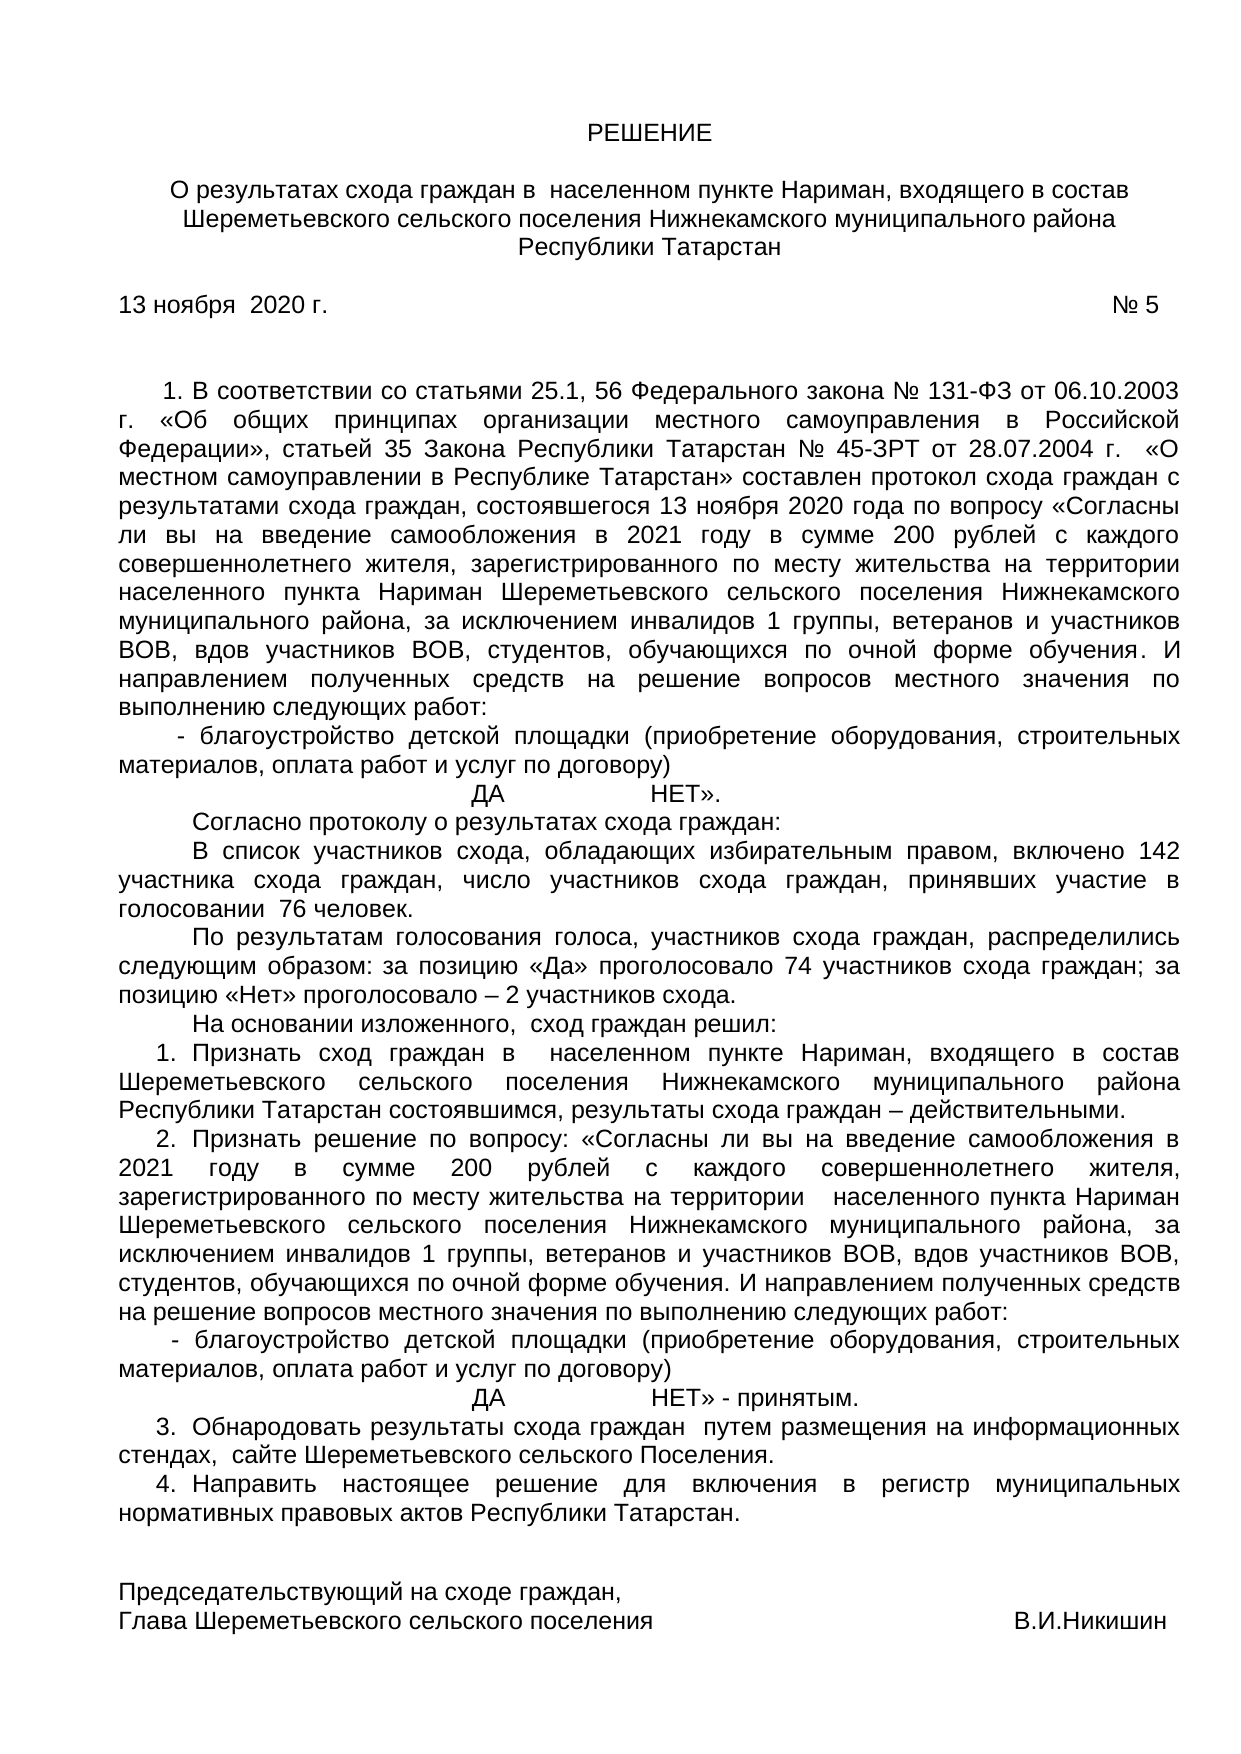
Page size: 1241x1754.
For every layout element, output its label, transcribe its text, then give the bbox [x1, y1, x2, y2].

text РЕШЕНИЕ [118, 118, 1181, 147]
text На основании изложенного, сход граждан решил: [118, 1009, 1181, 1038]
list Признать решение по вопросу: «Согласны ли вы на введение самообложения в 2021 году в сумме 200 рублей с каждого совершеннолетнего жителя, зарегистрированного по месту жительства на территории населенного пункта Нариман Шереметьевского сельского поселения Нижнекамского муниципального района, за исключением инвалидов 1 группы, ветеранов и участников ВОВ, вдов участников ВОВ, студентов, обучающихся по очной форме обучения. И направлением полученных средств на решение вопросов местного значения по выполнению следующих работ: [118, 1124, 1181, 1325]
text Согласно протоколу о результатах схода граждан: [118, 807, 1181, 836]
list - благоустройство детской площадки (приобретение оборудования, строительных материалов, оплата работ и услуг по договору) [118, 721, 1181, 779]
list - благоустройство детской площадки (приобретение оборудования, строительных материалов, оплата работ и услуг по договору) [118, 1325, 1181, 1383]
text ДА НЕТ» - принятым. [118, 1383, 1181, 1412]
list Обнародовать результаты схода граждан путем размещения на информационных стендах, сайте Шереметьевского сельского Поселения. [118, 1412, 1181, 1469]
text В список участников схода, обладающих избирательным правом, включено 142 участника схода граждан, число участников схода граждан, принявших участие в голосовании 76 человек. [118, 836, 1181, 922]
text Председательствующий на сходе граждан, [118, 1577, 1181, 1606]
text 13 ноября 2020 г. № 5 [118, 290, 1181, 319]
text По результатам голосования голоса, участников схода граждан, распределились следующим образом: за позицию «Да» проголосовало 74 участников схода граждан; за позицию «Нет» проголосовало – 2 участников схода. [118, 922, 1181, 1009]
text Глава Шереметьевского сельского поселения В.И.Никишин [118, 1606, 1181, 1634]
list Признать сход граждан в населенном пункте Нариман, входящего в состав Шереметьевского сельского поселения Нижнекамского муниципального района Республики Татарстан состоявшимся, результаты схода граждан – действительными. [118, 1038, 1181, 1124]
list Направить настоящее решение для включения в регистр муниципальных нормативных правовых актов Республики Татарстан. [118, 1469, 1181, 1527]
text О результатах схода граждан в населенном пункте Нариман, входящего в состав Шереметьевского сельского поселения Нижнекамского муниципального района Республики Татарстан [118, 175, 1181, 261]
text ДА НЕТ». [266, 779, 1181, 807]
list В соответствии со статьями 25.1, 56 Федерального закона № 131-ФЗ от 06.10.2003 г. «Об общих принципах организации местного самоуправления в Российской Федерации», статьей 35 Закона Республики Татарстан № 45-ЗРТ от 28.07.2004 г. «О местном самоуправлении в Республике Татарстан» составлен протокол схода граждан с результатами схода граждан, состоявшегося 13 ноября 2020 года по вопросу «Согласны ли вы на введение самообложения в 2021 году в сумме 200 рублей с каждого совершеннолетнего жителя, зарегистрированного по месту жительства на территории населенного пункта Нариман Шереметьевского сельского поселения Нижнекамского муниципального района, за исключением инвалидов 1 группы, ветеранов и участников ВОВ, вдов участников ВОВ, студентов, обучающихся по очной форме обучения. И направлением полученных средств на решение вопросов местного значения по выполнению следующих работ: [118, 376, 1181, 721]
